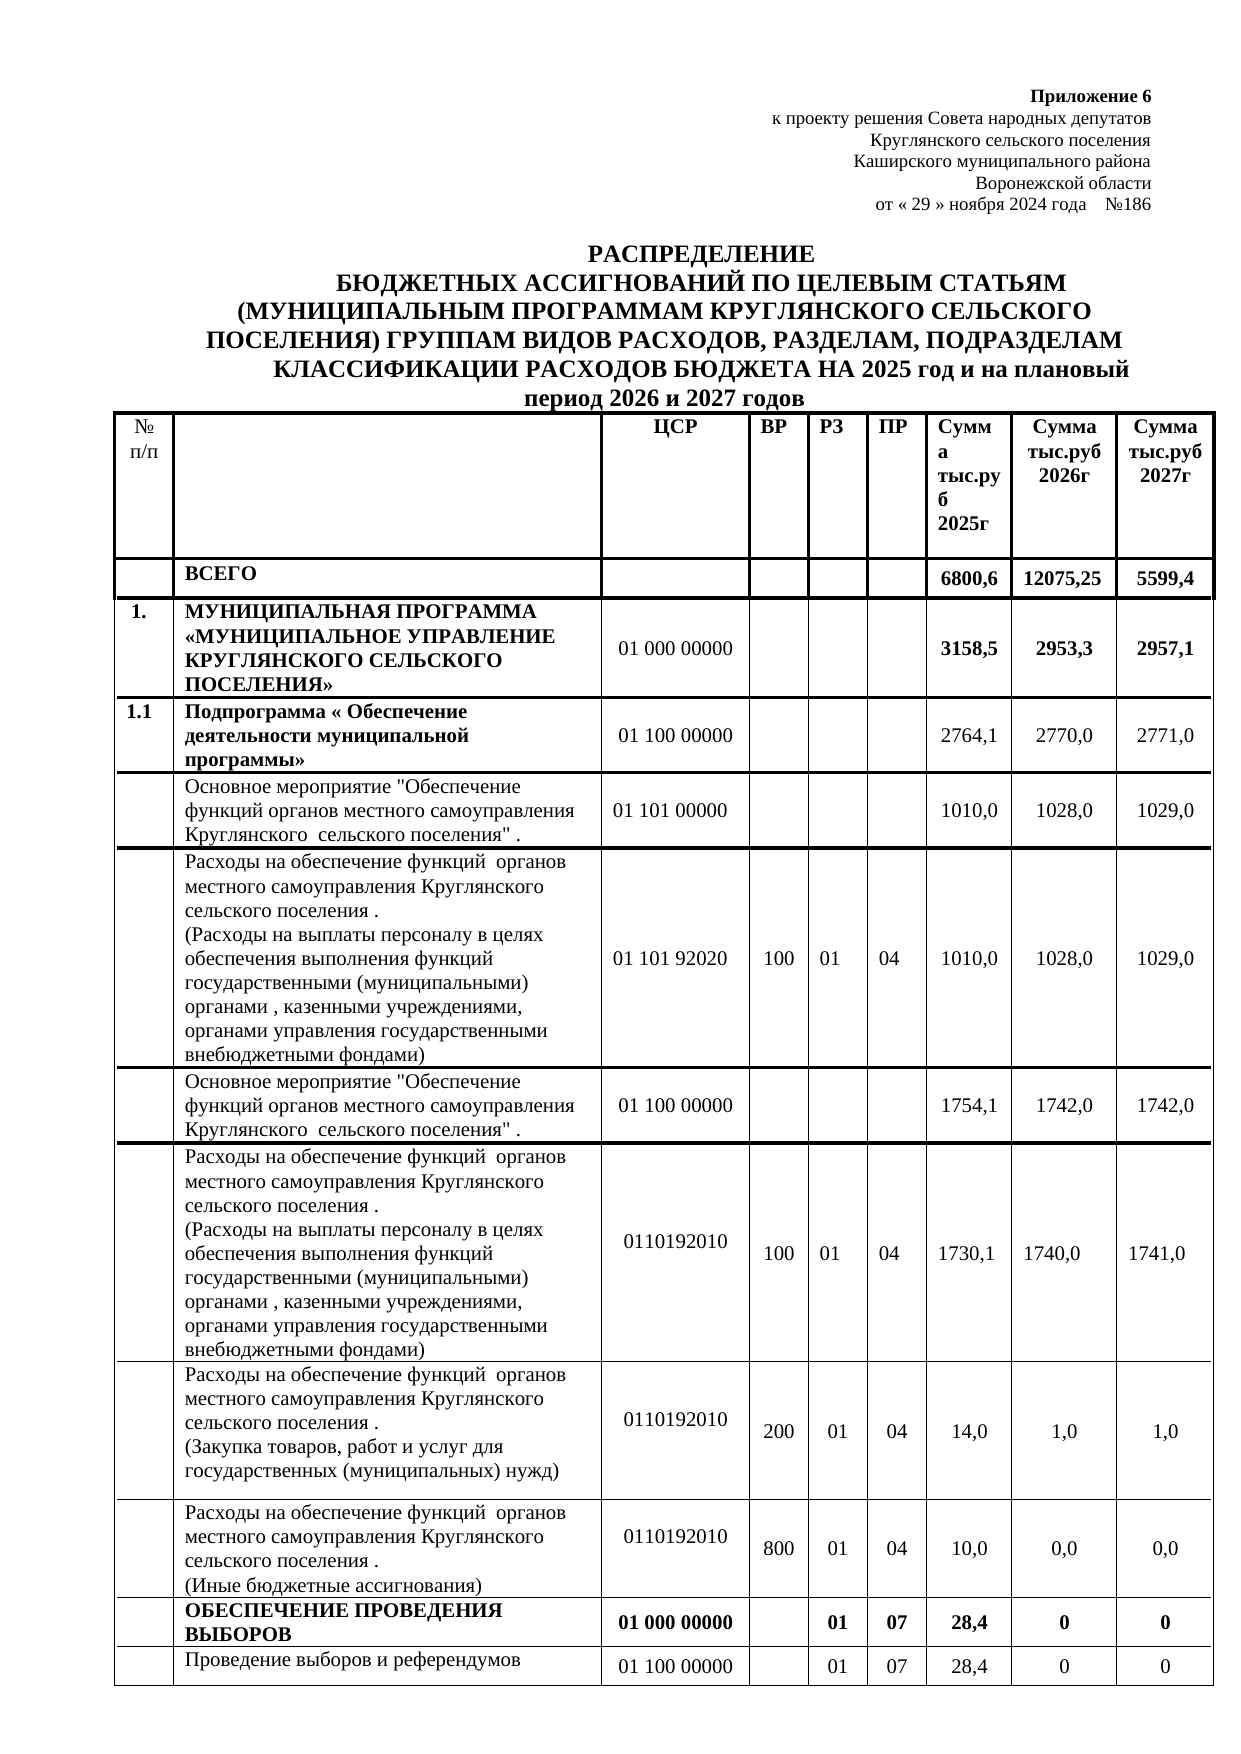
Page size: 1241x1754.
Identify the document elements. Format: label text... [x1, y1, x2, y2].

table_cell 0110192010 [602, 1145, 749, 1361]
text к проекту решения Совета народных депутатов [177, 107, 1152, 128]
table_cell 28,4 [927, 1647, 1011, 1685]
table_cell 1029,0 [1117, 771, 1213, 846]
table_cell 01 [809, 1598, 867, 1646]
table_header № п/п [116, 415, 172, 557]
table_cell [869, 560, 925, 596]
text Воронежской области [177, 172, 1152, 193]
table_cell 2770,0 [1012, 699, 1116, 771]
table_cell 04 [868, 850, 926, 1066]
table_cell 0 [1117, 1597, 1213, 1646]
table_cell 1730,1 [927, 1145, 1011, 1361]
table_cell 01 [809, 850, 867, 1066]
table_cell [809, 1069, 867, 1141]
table_cell 01 101 92020 [602, 850, 749, 1066]
table_cell [116, 560, 172, 596]
table_cell 1010,0 [927, 774, 1011, 846]
table_header [175, 415, 600, 557]
table_header Сумма тыс.руб 2027г [1118, 415, 1212, 557]
table_cell [115, 1646, 173, 1685]
table_cell 2771,0 [1117, 696, 1213, 771]
table_cell [115, 1066, 173, 1141]
table_header ВР [751, 415, 807, 557]
table_cell 01 [809, 1362, 867, 1499]
table_cell 04 [868, 1362, 926, 1499]
table_cell 2953,3 [1012, 600, 1116, 696]
table_cell 01 100 00000 [602, 1647, 749, 1685]
table_header ЦСР [603, 415, 748, 557]
table_cell 100 [750, 850, 808, 1066]
text Круглянского сельского поселения [177, 128, 1152, 150]
table_cell 04 [868, 1500, 926, 1597]
text КЛАССИФИКАЦИИ РАСХОДОВ БЮДЖЕТА НА 2025 год и на плановый период 2026 и 2027 годов [177, 354, 1152, 411]
table_cell [115, 1361, 173, 1499]
table_cell [750, 1647, 808, 1685]
table_cell [868, 600, 926, 696]
text БЮДЖЕТНЫХ АССИГНОВАНИЙ ПО ЦЕЛЕВЫМ СТАТЬЯМ (МУНИЦИПАЛЬНЫМ ПРОГРАММАМ КРУГЛЯНСКОГО СЕЛЬСКОГО ПОСЕЛЕНИЯ) ГРУППАМ ВИДОВ РАСХОДОВ, РАЗДЕЛАМ, ПОДРАЗДЕЛАМ [177, 268, 1152, 354]
text от « 29 » ноября 2024 года №186 [177, 193, 1152, 215]
table_cell 1028,0 [1012, 774, 1116, 846]
table_cell [810, 560, 866, 596]
table_cell Основное мероприятие "Обеспечение функций органов местного самоуправления Круглянского сельского поселения" . [174, 1069, 601, 1141]
text Каширского муниципального района [177, 150, 1152, 172]
table_cell [115, 771, 173, 846]
table_cell Проведение выборов и референдумов [174, 1647, 601, 1685]
table_cell ВСЕГО [175, 560, 600, 596]
table_cell 0 [1012, 1647, 1116, 1685]
table_cell [809, 774, 867, 846]
table_cell 01 101 00000 [602, 774, 749, 846]
table_cell 200 [750, 1362, 808, 1499]
table_cell [115, 1499, 173, 1597]
table_cell 0110192010 [602, 1500, 749, 1597]
table_cell [868, 699, 926, 771]
table_cell Расходы на обеспечение функций органов местного самоуправления Круглянского сельского поселения . (Расходы на выплаты персоналу в целях обеспечения выполнения функций государственными (муниципальными) органами , казенными учреждениями, органами управления государственными внебюджетными фондами) [174, 850, 601, 1066]
table_cell 2957,1 [1117, 596, 1213, 696]
table_cell 1,0 [1012, 1362, 1116, 1499]
table_cell 1742,0 [1012, 1069, 1116, 1141]
table_cell Расходы на обеспечение функций органов местного самоуправления Круглянского сельского поселения . (Закупка товаров, работ и услуг для государственных (муниципальных) нужд) [174, 1362, 601, 1499]
table_cell 0,0 [1012, 1500, 1116, 1597]
table_cell 0 [1012, 1598, 1116, 1646]
table_cell Основное мероприятие "Обеспечение функций органов местного самоуправления Круглянского сельского поселения" . [174, 774, 601, 846]
table_cell Подпрограмма « Обеспечение деятельности муниципальной программы» [174, 699, 601, 771]
table_cell [115, 1597, 173, 1646]
table_cell 14,0 [927, 1362, 1011, 1499]
table_cell 12075,25 [1013, 560, 1115, 596]
table_cell [751, 560, 807, 596]
table_cell 04 [868, 1145, 926, 1361]
table_cell 0,0 [1117, 1499, 1213, 1597]
table_cell 6800,6 [928, 560, 1010, 596]
table_cell [750, 1598, 808, 1646]
table_cell 28,4 [927, 1598, 1011, 1646]
table_cell 10,0 [927, 1500, 1011, 1597]
table_cell [868, 774, 926, 846]
table_cell Расходы на обеспечение функций органов местного самоуправления Круглянского сельского поселения . (Расходы на выплаты персоналу в целях обеспечения выполнения функций государственными (муниципальными) органами , казенными учреждениями, органами управления государственными внебюджетными фондами) [174, 1145, 601, 1361]
table_cell 01 [809, 1500, 867, 1597]
text РАСПРЕДЕЛЕНИЕ [177, 239, 1152, 268]
table_cell 100 [750, 1145, 808, 1361]
table_cell 01 100 00000 [602, 1069, 749, 1141]
table_cell [750, 1069, 808, 1141]
table_cell 01 100 00000 [602, 699, 749, 771]
text Приложение 6 [177, 85, 1152, 107]
table_cell 3158,5 [927, 600, 1011, 696]
table_header ПР [869, 415, 925, 557]
table_cell 01 [809, 1647, 867, 1685]
table_cell 1742,0 [1117, 1066, 1213, 1141]
table_header Сумма тыс.руб 2026г [1013, 415, 1115, 557]
table_cell [750, 699, 808, 771]
table_cell МУНИЦИПАЛЬНАЯ ПРОГРАММА «МУНИЦИПАЛЬНОЕ УПРАВЛЕНИЕ КРУГЛЯНСКОГО СЕЛЬСКОГО ПОСЕЛЕНИЯ» [174, 600, 601, 696]
table_cell 1740,0 [1012, 1145, 1116, 1361]
table_cell 5599,4 [1118, 560, 1212, 596]
table_cell 07 [868, 1598, 926, 1646]
table_cell 800 [750, 1500, 808, 1597]
table_header РЗ [810, 415, 866, 557]
table_cell 1754,1 [927, 1069, 1011, 1141]
table_cell 07 [868, 1647, 926, 1685]
table_cell 01 [809, 1145, 867, 1361]
table_cell 1029,0 [1117, 846, 1213, 1066]
table_cell 0110192010 [602, 1362, 749, 1499]
table_cell [809, 600, 867, 696]
table_cell [115, 1141, 173, 1361]
table_cell 0 [1117, 1646, 1213, 1685]
table_cell 1741,0 [1117, 1141, 1213, 1361]
table_cell [809, 699, 867, 771]
table_cell [603, 560, 748, 596]
table_cell [750, 774, 808, 846]
table_cell [115, 846, 173, 1066]
table_cell [750, 600, 808, 696]
table_cell 1010,0 [927, 850, 1011, 1066]
table_cell Расходы на обеспечение функций органов местного самоуправления Круглянского сельского поселения . (Иные бюджетные ассигнования) [174, 1500, 601, 1597]
table_cell 1.1 [115, 696, 173, 771]
table_header Сумма тыс.руб 2025г [928, 415, 1010, 557]
table_cell 01 000 00000 [602, 1598, 749, 1646]
table_cell 1028,0 [1012, 850, 1116, 1066]
table_cell [868, 1069, 926, 1141]
table_cell ОБЕСПЕЧЕНИЕ ПРОВЕДЕНИЯ ВЫБОРОВ [174, 1598, 601, 1646]
table_cell 01 000 00000 [602, 600, 749, 696]
table_cell 1,0 [1117, 1361, 1213, 1499]
table_cell [115, 596, 173, 696]
table_cell 2764,1 [927, 699, 1011, 771]
